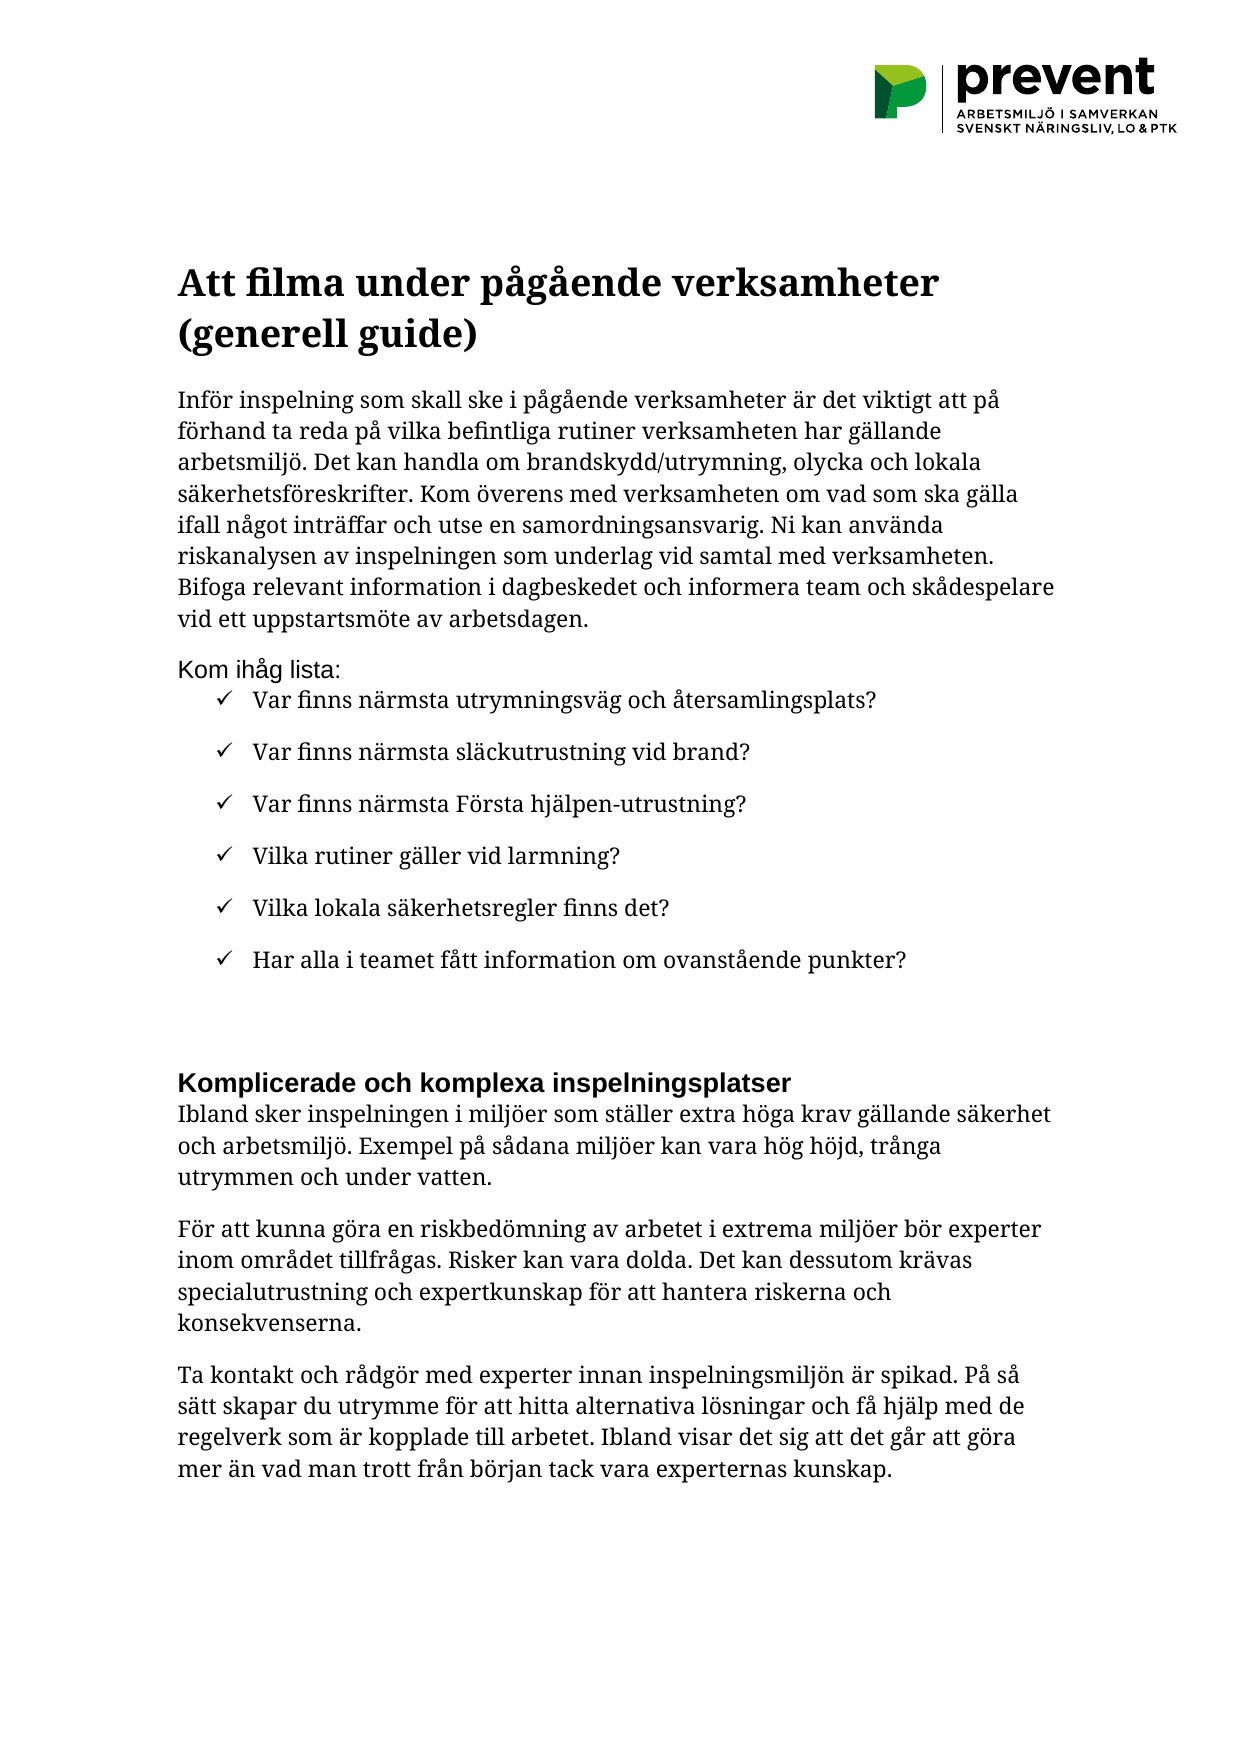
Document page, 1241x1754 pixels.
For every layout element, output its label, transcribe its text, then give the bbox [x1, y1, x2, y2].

text För att kunna göra en riskbedömning av arbetet i extrema miljöer bör experter inom området tillfrågas. Risker kan vara dolda. Det kan dessutom krävas specialutrustning och expertkunskap för att hantera riskerna och konsekvenserna. [177, 1213, 1063, 1338]
list Var finns närmsta utrymningsväg och återsamlingsplats? [215, 684, 1063, 715]
list Vilka rutiner gäller vid larmning? [215, 840, 1063, 871]
subtitle Komplicerade och komplexa inspelningsplatser [177, 1061, 1063, 1098]
list Vilka lokala säkerhetsregler finns det? [215, 892, 1063, 923]
subtitle Kom ihåg lista: [177, 655, 1063, 684]
text Ibland sker inspelningen i miljöer som ställer extra höga krav gällande säkerhet och arbetsmiljö. Exempel på sådana miljöer kan vara hög höjd, trånga utrymmen och under vatten. [177, 1098, 1063, 1192]
text Inför inspelning som skall ske i pågående verksamheter är det viktigt att på förhand ta reda på vilka befintliga rutiner verksamheten har gällande arbetsmiljö. Det kan handla om brandskydd/utrymning, olycka och lokala säkerhetsföreskrifter. Kom överens med verksamheten om vad som ska gälla ifall något inträffar och utse en samordningsansvarig. Ni kan använda riskanalysen av inspelningen som underlag vid samtal med verksamheten. Bifoga relevant information i dagbeskedet och informera team och skådespelare vid ett uppstartsmöte av arbetsdagen. [177, 384, 1063, 634]
list Har alla i teamet fått information om ovanstående punkter? [215, 944, 1063, 976]
subtitle Att filma under pågående verksamheter (generell guide) [177, 257, 1063, 359]
text Ta kontakt och rådgör med experter innan inspelningsmiljön är spikad. På så sätt skapar du utrymme för att hitta alternativa lösningar och få hjälp med de regelverk som är kopplade till arbetet. Ibland visar det sig att det går att göra mer än vad man trott från början tack vara experternas kunskap. [177, 1359, 1063, 1484]
list Var finns närmsta släckutrustning vid brand? [215, 736, 1063, 767]
list Var finns närmsta Första hjälpen-utrustning? [215, 788, 1063, 819]
